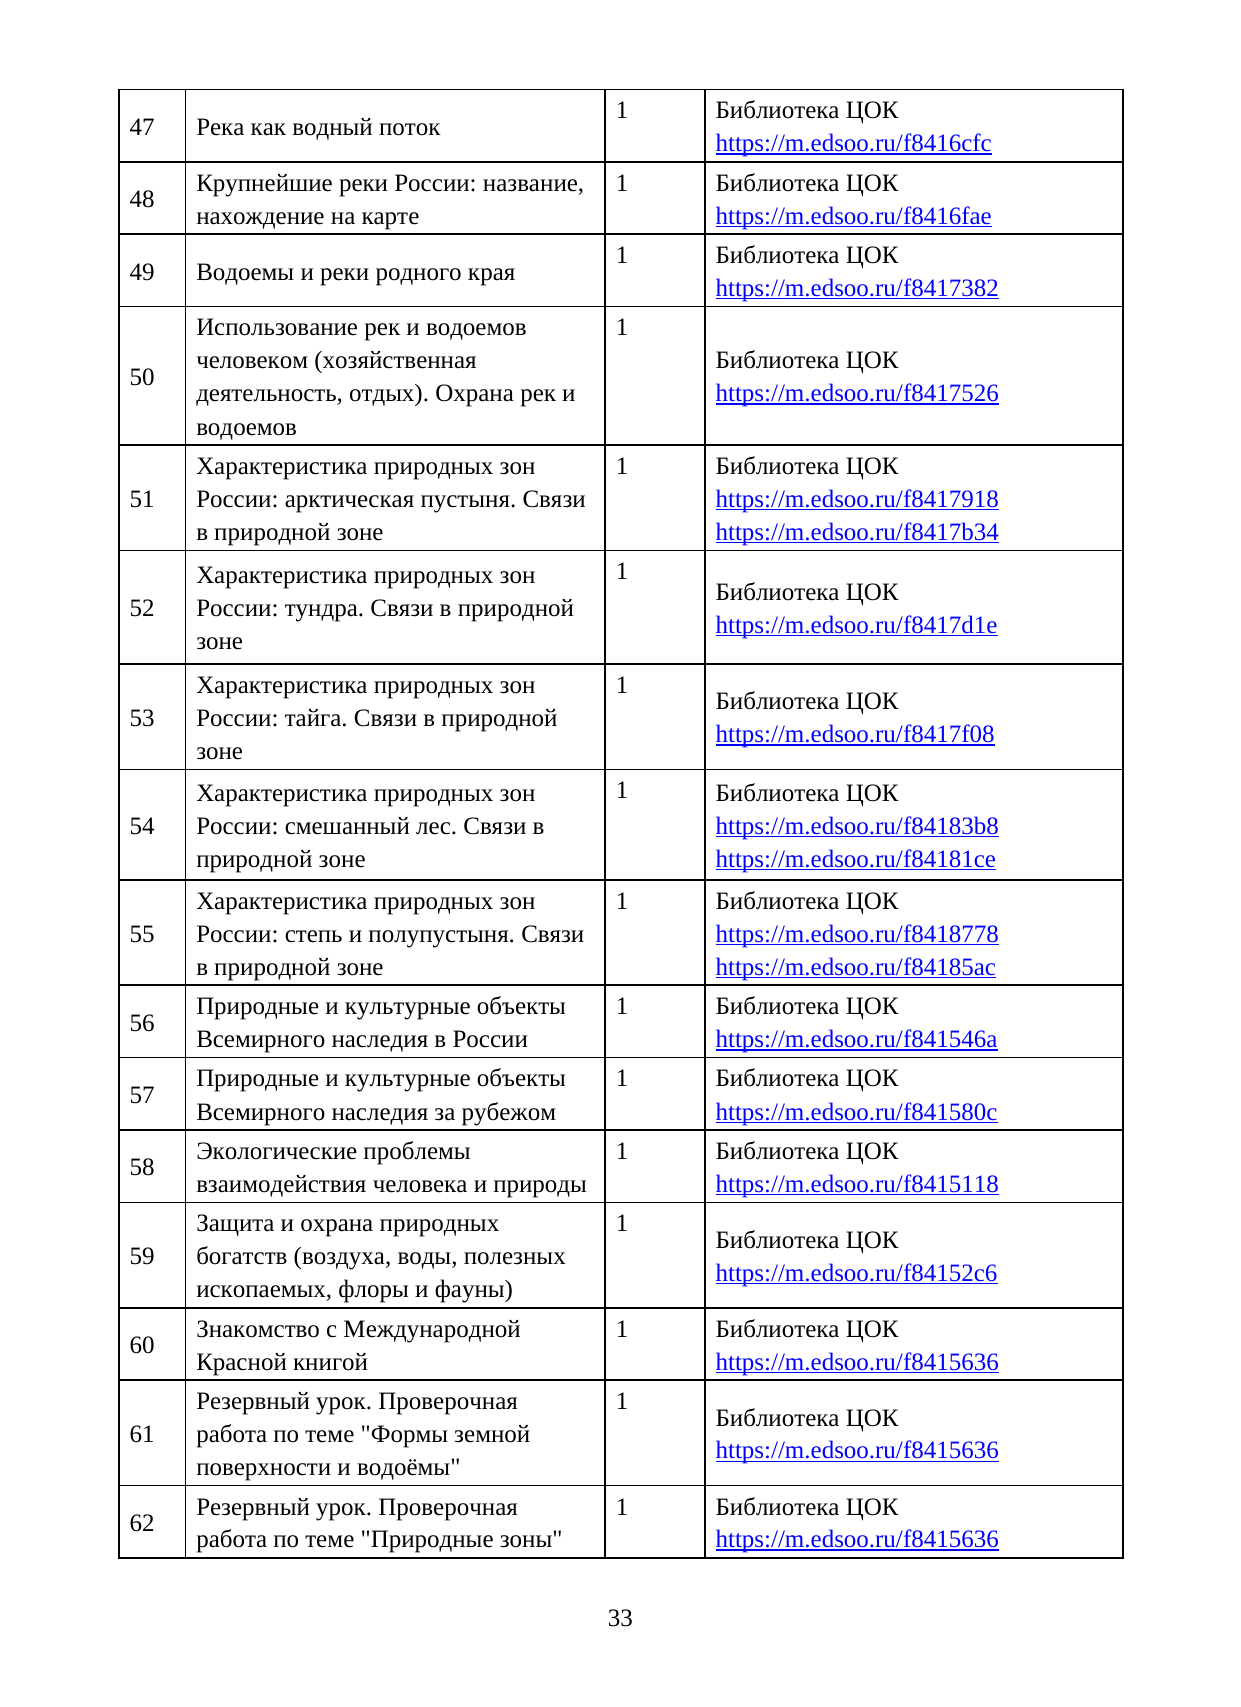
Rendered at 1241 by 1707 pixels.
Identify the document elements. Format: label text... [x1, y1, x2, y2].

table_cell Резервный урок. Проверочная работа по теме "Формы земной поверхности и водоёмы" [186, 1381, 604, 1485]
table_cell Библиотека ЦОК https://m.edsoo.ru/f8415636 [706, 1309, 1122, 1379]
table_cell 49 [120, 235, 185, 306]
table_cell 1 [606, 1058, 704, 1129]
table_cell 48 [120, 163, 185, 233]
table_cell Библиотека ЦОК https://m.edsoo.ru/f8417526 [706, 307, 1122, 444]
table_cell 1 [606, 1309, 704, 1379]
table_cell Библиотека ЦОК https://m.edsoo.ru/f8417918 https://m.edsoo.ru/f8417b34 [706, 446, 1122, 549]
table_cell 62 [120, 1486, 185, 1557]
table_cell 54 [120, 770, 185, 879]
table_cell Библиотека ЦОК https://m.edsoo.ru/f84183b8 https://m.edsoo.ru/f84181ce [706, 770, 1122, 879]
table_cell 1 [606, 1381, 704, 1485]
table_cell 60 [120, 1309, 185, 1379]
table_cell Знакомство с Международной Красной книгой [186, 1309, 604, 1379]
table_cell Библиотека ЦОК https://m.edsoo.ru/f841580c [706, 1058, 1122, 1129]
table_cell 1 [606, 551, 704, 663]
table_cell Библиотека ЦОК https://m.edsoo.ru/f84152c6 [706, 1203, 1122, 1307]
table_cell 55 [120, 881, 185, 984]
table_cell Библиотека ЦОК https://m.edsoo.ru/f8415636 [706, 1381, 1122, 1485]
table_cell Характеристика природных зон России: тайга. Связи в природной зоне [186, 665, 604, 768]
table_cell 1 [606, 1486, 704, 1557]
table_cell 1 [606, 881, 704, 984]
table_cell 1 [606, 1203, 704, 1307]
table_cell Резервный урок. Проверочная работа по теме "Природные зоны" [186, 1486, 604, 1557]
table_cell Водоемы и реки родного края [186, 235, 604, 306]
table_cell 1 [606, 163, 704, 233]
table_cell 1 [606, 986, 704, 1057]
table_cell 1 [606, 235, 704, 306]
table_cell Характеристика природных зон России: смешанный лес. Связи в природной зоне [186, 770, 604, 879]
table_cell Библиотека ЦОК https://m.edsoo.ru/f841546a [706, 986, 1122, 1057]
table_cell 57 [120, 1058, 185, 1129]
table_cell 1 [606, 90, 704, 161]
table_cell Характеристика природных зон России: тундра. Связи в природной зоне [186, 551, 604, 663]
table_cell Библиотека ЦОК https://m.edsoo.ru/f8416fae [706, 163, 1122, 233]
table_cell 1 [606, 446, 704, 549]
table_cell Библиотека ЦОК https://m.edsoo.ru/f8417f08 [706, 665, 1122, 768]
table_cell Использование рек и водоемов человеком (хозяйственная деятельность, отдых). Охрана рек и водоемов [186, 307, 604, 444]
table_cell Крупнейшие реки России: название, нахождение на карте [186, 163, 604, 233]
table_cell 1 [606, 770, 704, 879]
table_cell 61 [120, 1381, 185, 1485]
table_cell 50 [120, 307, 185, 444]
table_cell 53 [120, 665, 185, 768]
table_cell 58 [120, 1131, 185, 1202]
table_cell Экологические проблемы взаимодействия человека и природы [186, 1131, 604, 1202]
table_cell 56 [120, 986, 185, 1057]
table_cell Река как водный поток [186, 90, 604, 161]
table_cell Характеристика природных зон России: степь и полупустыня. Связи в природной зоне [186, 881, 604, 984]
table_cell Природные и культурные объекты Всемирного наследия за рубежом [186, 1058, 604, 1129]
table_cell Защита и охрана природных богатств (воздуха, воды, полезных ископаемых, флоры и фауны) [186, 1203, 604, 1307]
table_cell 1 [606, 307, 704, 444]
table_cell Природные и культурные объекты Всемирного наследия в России [186, 986, 604, 1057]
table_cell 47 [120, 90, 185, 161]
table_cell 1 [606, 665, 704, 768]
table_cell Библиотека ЦОК https://m.edsoo.ru/f8415636 [706, 1486, 1122, 1557]
table_cell 51 [120, 446, 185, 549]
table_cell Характеристика природных зон России: арктическая пустыня. Связи в природной зоне [186, 446, 604, 549]
table_cell Библиотека ЦОК https://m.edsoo.ru/f8416cfc [706, 90, 1122, 161]
table_cell 59 [120, 1203, 185, 1307]
table_cell 1 [606, 1131, 704, 1202]
table_cell Библиотека ЦОК https://m.edsoo.ru/f8417382 [706, 235, 1122, 306]
table_cell Библиотека ЦОК https://m.edsoo.ru/f8418778 https://m.edsoo.ru/f84185ac [706, 881, 1122, 984]
table_cell Библиотека ЦОК https://m.edsoo.ru/f8417d1e [706, 551, 1122, 663]
table_cell Библиотека ЦОК https://m.edsoo.ru/f8415118 [706, 1131, 1122, 1202]
table_cell 52 [120, 551, 185, 663]
